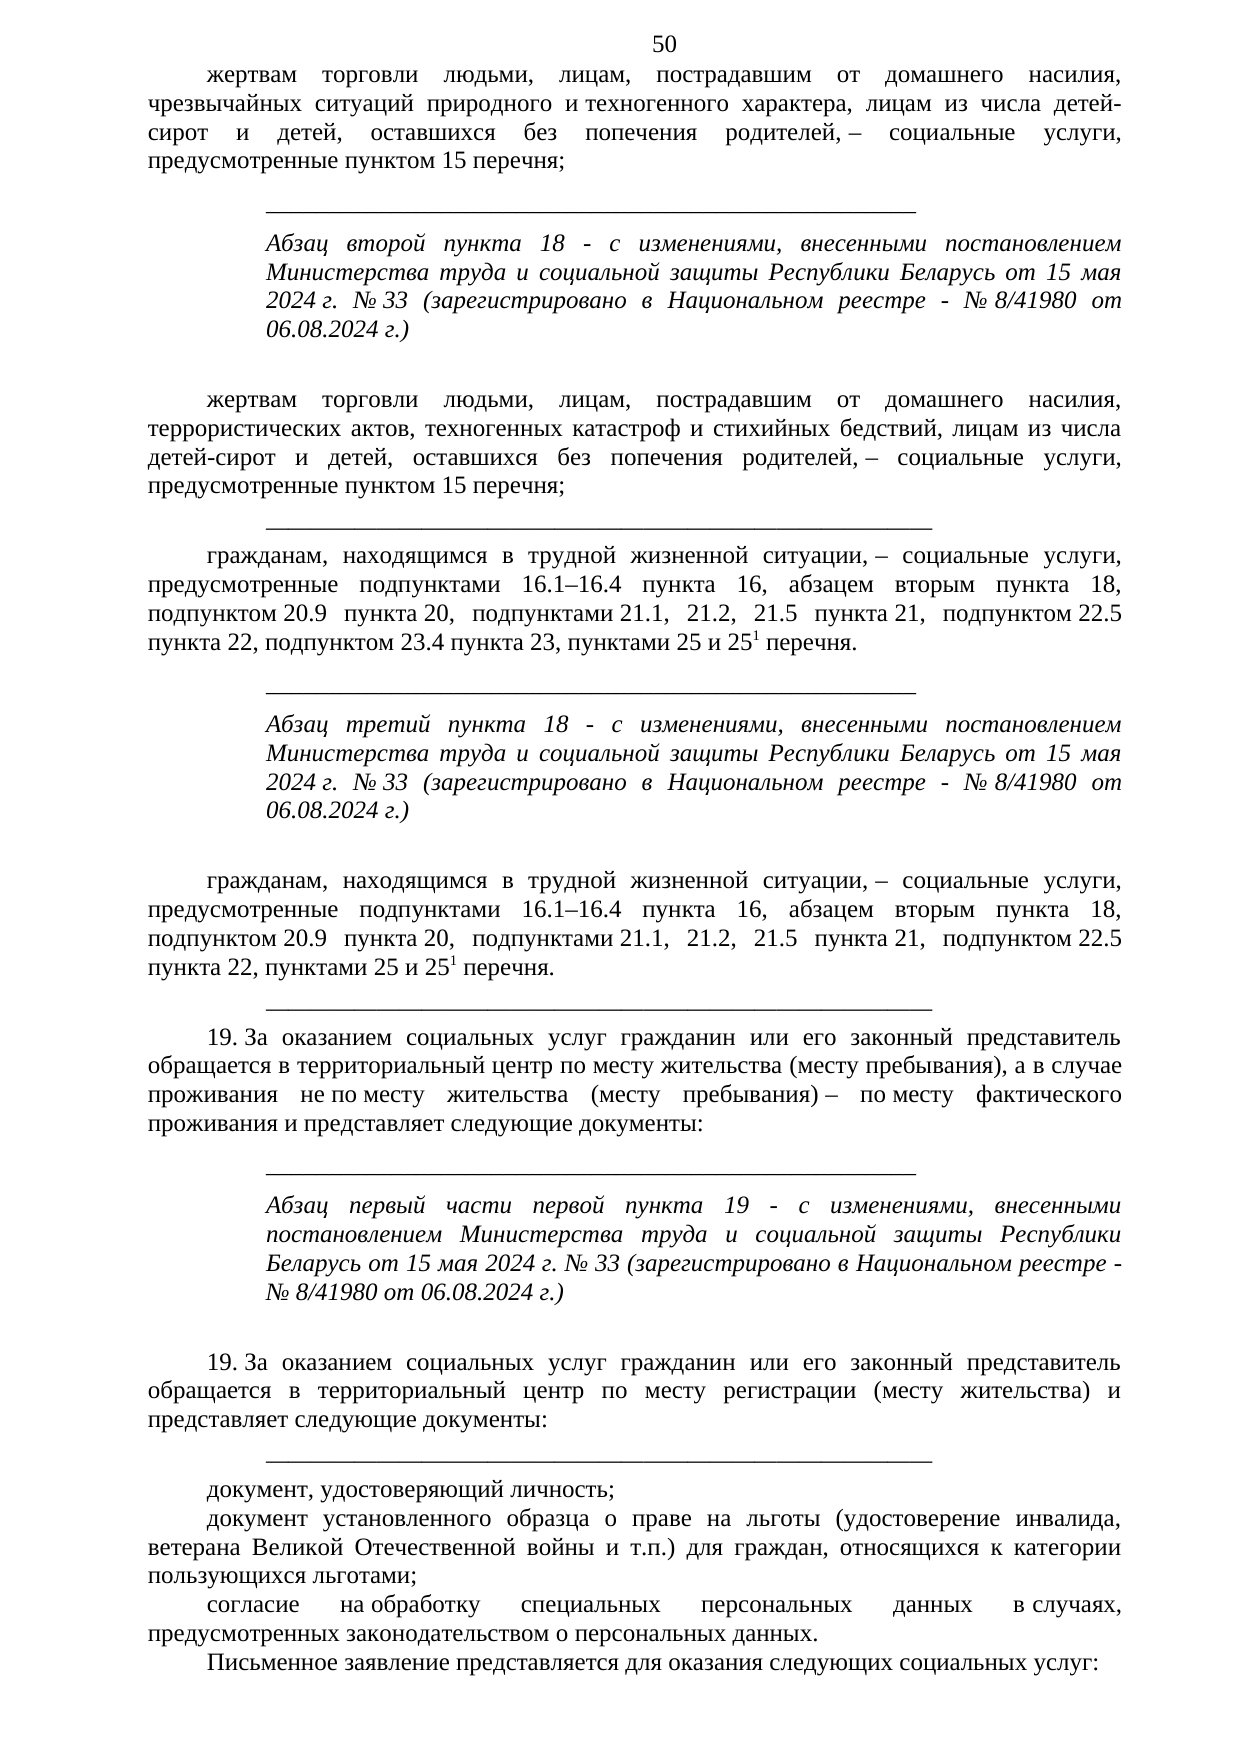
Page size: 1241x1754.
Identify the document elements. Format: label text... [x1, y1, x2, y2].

text гражданам, находящимся в трудной жизненной ситуации, – социальные услуги, предусмотренные подпунктами 16.1–16.4 пункта 16, абзацем вторым пункта 18, подпунктом 20.9 пункта 20, подпунктами 21.1, 21.2, 21.5 пункта 21, подпунктом 22.5 пункта 22, подпунктом 23.4 пункта 23, пунктами 25 и 251 перечня. [148, 540, 1122, 655]
text ____________________________________________________ [266, 1149, 1122, 1178]
text —————————————————————————————— [266, 512, 1122, 540]
text Письменное заявление представляется для оказания следующих социальных услуг: [148, 1647, 1122, 1675]
text 19. За оказанием социальных услуг гражданин или его законный представитель обращается в территориальный центр по месту жительства (месту пребывания), а в случае проживания не по месту жительства (месту пребывания) – по месту фактического проживания и представляет следующие документы: [148, 1022, 1122, 1137]
text —————————————————————————————— [266, 993, 1122, 1022]
text согласие на обработку специальных персональных данных в случаях, предусмотренных законодательством о персональных данных. [148, 1589, 1122, 1647]
text ____________________________________________________ [266, 668, 1122, 697]
text жертвам торговли людьми, лицам, пострадавшим от домашнего насилия, чрезвычайных ситуаций природного и техногенного характера, лицам из числа детей-сирот и детей, оставшихся без попечения родителей, – социальные услуги, предусмотренные пунктом 15 перечня; [148, 59, 1122, 174]
text документ, удостоверяющий личность; [148, 1474, 1122, 1503]
text гражданам, находящимся в трудной жизненной ситуации, – социальные услуги, предусмотренные подпунктами 16.1–16.4 пункта 16, абзацем вторым пункта 18, подпунктом 20.9 пункта 20, подпунктами 21.1, 21.2, 21.5 пункта 21, подпунктом 22.5 пункта 22, пунктами 25 и 251 перечня. [148, 865, 1122, 980]
text документ установленного образца о праве на льготы (удостоверение инвалида, ветерана Великой Отечественной войны и т.п.) для граждан, относящихся к категории пользующихся льготами; [148, 1503, 1122, 1589]
text жертвам торговли людьми, лицам, пострадавшим от домашнего насилия, террористических актов, техногенных катастроф и стихийных бедствий, лицам из числа детей-сирот и детей, оставшихся без попечения родителей, – социальные услуги, предусмотренные пунктом 15 перечня; [148, 384, 1122, 499]
text ____________________________________________________ [266, 187, 1122, 215]
text 19. За оказанием социальных услуг гражданин или его законный представитель обращается в территориальный центр по месту регистрации (месту жительства) и представляет следующие документы: [148, 1347, 1122, 1433]
text Абзац первый части первой пункта 19 - с изменениями, внесенными постановлением Министерства труда и социальной защиты Республики Беларусь от 15 мая 2024 г. № 33 (зарегистрировано в Национальном реестре - № 8/41980 от 06.08.2024 г.) [266, 1190, 1122, 1305]
text —————————————————————————————— [266, 1445, 1122, 1474]
text Абзац второй пункта 18 - с изменениями, внесенными постановлением Министерства труда и социальной защиты Республики Беларусь от 15 мая 2024 г. № 33 (зарегистрировано в Национальном реестре - № 8/41980 от 06.08.2024 г.) [266, 228, 1122, 343]
text Абзац третий пункта 18 - с изменениями, внесенными постановлением Министерства труда и социальной защиты Республики Беларусь от 15 мая 2024 г. № 33 (зарегистрировано в Национальном реестре - № 8/41980 от 06.08.2024 г.) [266, 709, 1122, 824]
